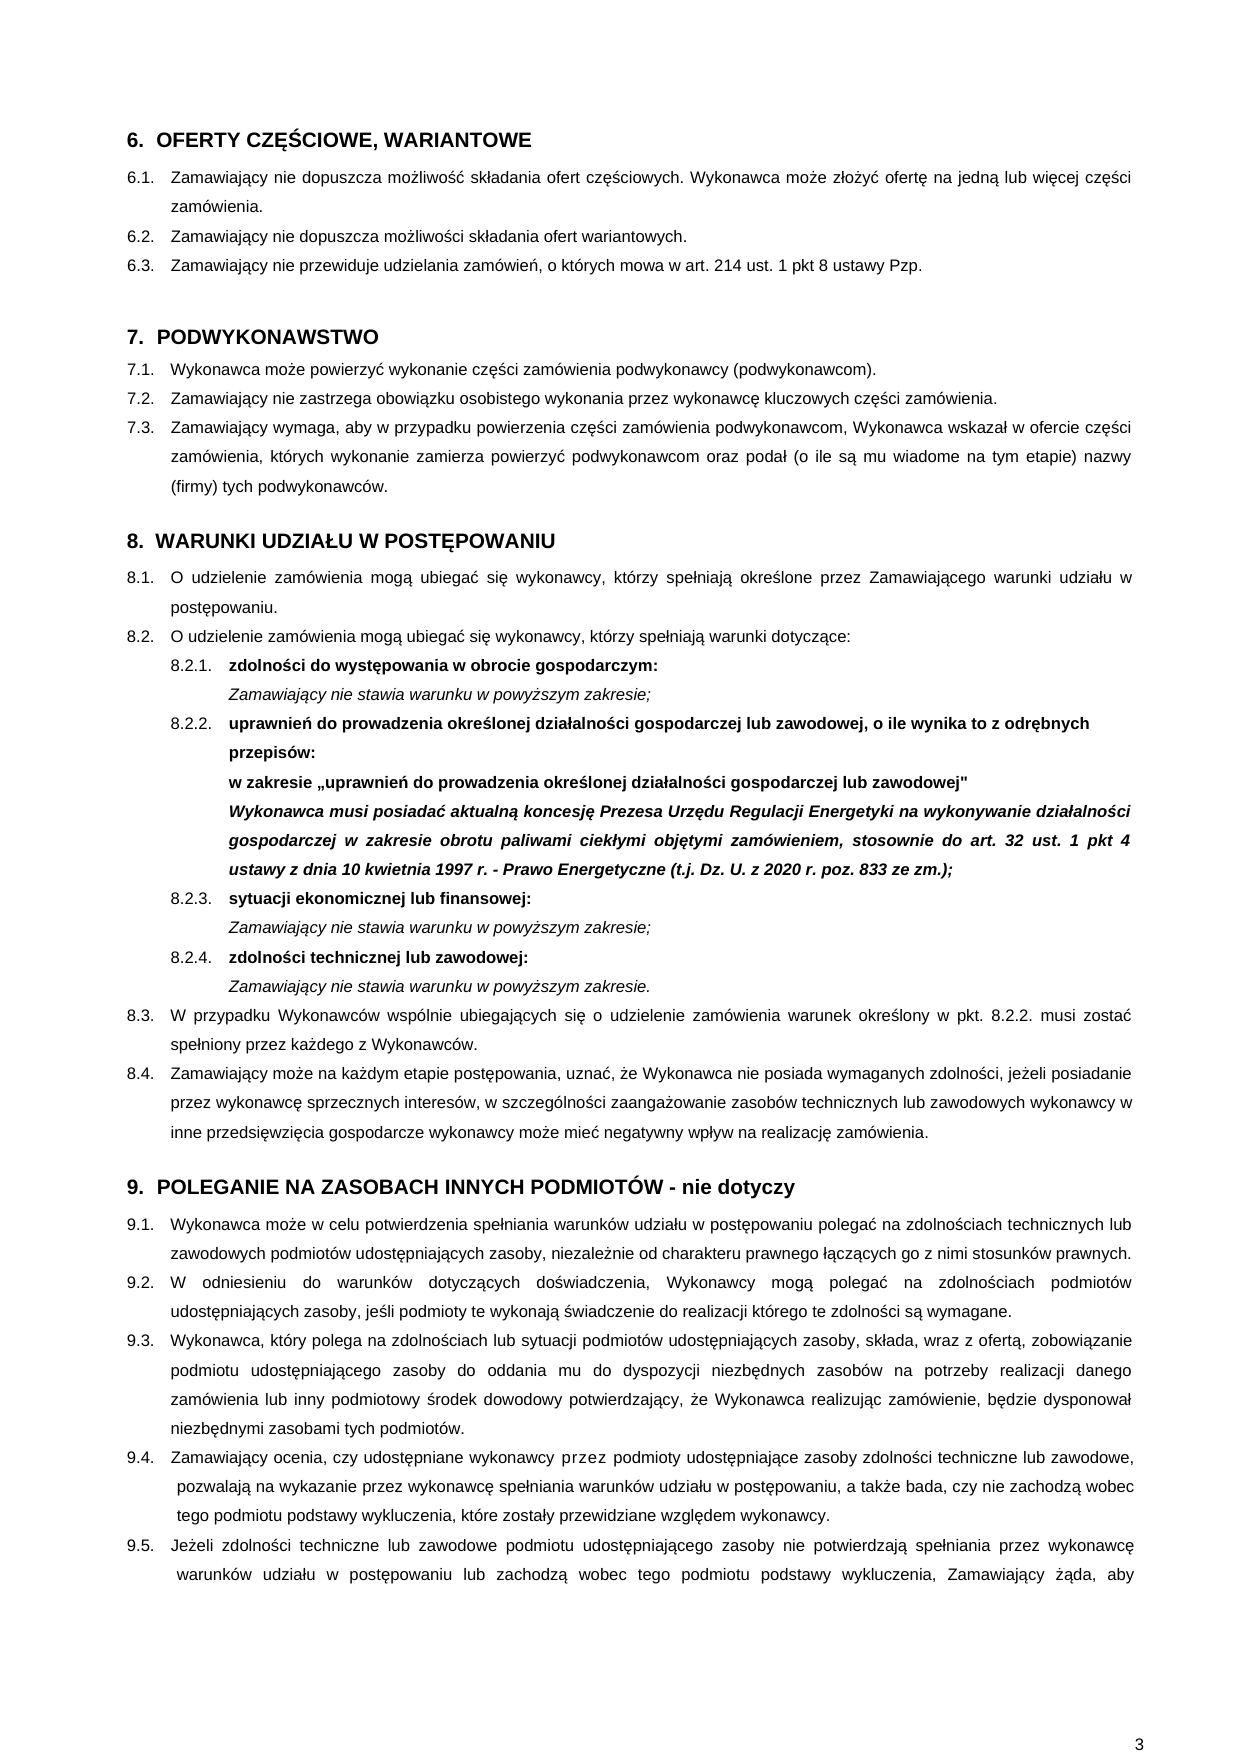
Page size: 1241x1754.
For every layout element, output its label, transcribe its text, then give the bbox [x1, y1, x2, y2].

list zdolności do występowania w obrocie gospodarczym: [170, 648, 1137, 677]
list uprawnień do prowadzenia określonej działalności gospodarczej lub zawodowej, o ile wynika to z odrębnych przepisów: [170, 706, 1133, 765]
list Wykonawca może w celu potwierdzenia spełniania warunków udziału w postępowaniu polegać na zdolnościach technicznych lub zawodowych podmiotów udostępniających zasoby, niezależnie od charakteru prawnego łączących go z nimi stosunków prawnych. [127, 1207, 1133, 1265]
list W odniesieniu do warunków dotyczących doświadczenia, Wykonawcy mogą polegać na zdolnościach podmiotów udostępniających zasoby, jeśli podmioty te wykonają świadczenie do realizacji którego te zdolności są wymagane. [127, 1265, 1133, 1323]
list POLEGANIE NA ZASOBACH INNYCH PODMIOTÓW - nie dotyczy [127, 1178, 1137, 1198]
list O udzielenie zamówienia mogą ubiegać się wykonawcy, którzy spełniają określone przez Zamawiającego warunki udziału w postępowaniu. [127, 561, 1133, 619]
text Wykonawca musi posiadać aktualną koncesję Prezesa Urzędu Regulacji Energetyki na wykonywanie działalności gospodarczej w zakresie obrotu paliwami ciekłymi objętymi zamówieniem, stosownie do art. 32 ust. 1 pkt 4 ustawy z dnia 10 kwietnia 1997 r. - Prawo Energetyczne (t.j. Dz. U. z 2020 r. poz. 833 ze zm.); [229, 794, 1133, 881]
text Zamawiający nie stawia warunku w powyższym zakresie. [229, 969, 1137, 998]
list Zamawiający nie zastrzega obowiązku osobistego wykonania przez wykonawcę kluczowych części zamówienia. [127, 381, 1137, 410]
text Zamawiający nie stawia warunku w powyższym zakresie; [229, 911, 1137, 940]
list Zamawiający wymaga, aby w przypadku powierzenia części zamówienia podwykonawcom, Wykonawca wskazał w ofercie części zamówienia, których wykonanie zamierza powierzyć podwykonawcom oraz podał (o ile są mu wiadome na tym etapie) nazwy (firmy) tych podwykonawców. [127, 410, 1133, 498]
list OFERTY CZĘŚCIOWE, WARIANTOWE [127, 132, 1137, 152]
text w zakresie „uprawnień do prowadzenia określonej działalności gospodarczej lub zawodowej" [229, 765, 1137, 794]
list Zamawiający nie dopuszcza możliwości składania ofert wariantowych. [127, 219, 1137, 248]
list zdolności technicznej lub zawodowej: [170, 940, 1137, 969]
list Zamawiający nie dopuszcza możliwość składania ofert częściowych. Wykonawca może złożyć ofertę na jedną lub więcej części zamówienia. [127, 160, 1133, 219]
list W przypadku Wykonawców wspólnie ubiegających się o udzielenie zamówienia warunek określony w pkt. 8.2.2. musi zostać spełniony przez każdego z Wykonawców. [127, 998, 1133, 1056]
list PODWYKONAWSTWO [127, 314, 1137, 352]
list WARUNKI UDZIAŁU W POSTĘPOWANIU [127, 532, 1137, 552]
list Zamawiający nie przewiduje udzielania zamówień, o których mowa w art. 214 ust. 1 pkt 8 ustawy Pzp. [127, 248, 1137, 277]
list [127, 1528, 1135, 1586]
list Zamawiający może na każdym etapie postępowania, uznać, że Wykonawca nie posiada wymaganych zdolności, jeżeli posiadanie przez wykonawcę sprzecznych interesów, w szczególności zaangażowanie zasobów technicznych lub zawodowych wykonawcy w inne przedsięwzięcia gospodarcze wykonawcy może mieć negatywny wpływ na realizację zamówienia. [127, 1056, 1133, 1144]
text Zamawiający nie stawia warunku w powyższym zakresie; [229, 677, 1137, 706]
list Wykonawca, który polega na zdolnościach lub sytuacji podmiotów udostępniających zasoby, składa, wraz z ofertą, zobowiązanie podmiotu udostępniającego zasoby do oddania mu do dyspozycji niezbędnych zasobów na potrzeby realizacji danego zamówienia lub inny podmiotowy środek dowodowy potwierdzający, że Wykonawca realizując zamówienie, będzie dysponował niezbędnymi zasobami tych podmiotów. [127, 1323, 1133, 1440]
list Wykonawca może powierzyć wykonanie części zamówienia podwykonawcy (podwykonawcom). [127, 352, 1137, 381]
list O udzielenie zamówienia mogą ubiegać się wykonawcy, którzy spełniają warunki dotyczące: [127, 619, 1137, 648]
list sytuacji ekonomicznej lub finansowej: [170, 881, 1137, 911]
list Zamawiający ocenia, czy udostępniane wykonawcy przez podmioty udostępniające zasoby zdolności techniczne lub zawodowe, pozwalają na wykazanie przez wykonawcę spełniania warunków udziału w postępowaniu, a także bada, czy nie zachodzą wobec tego podmiotu podstawy wykluczenia, które zostały przewidziane względem wykonawcy. [127, 1440, 1135, 1528]
